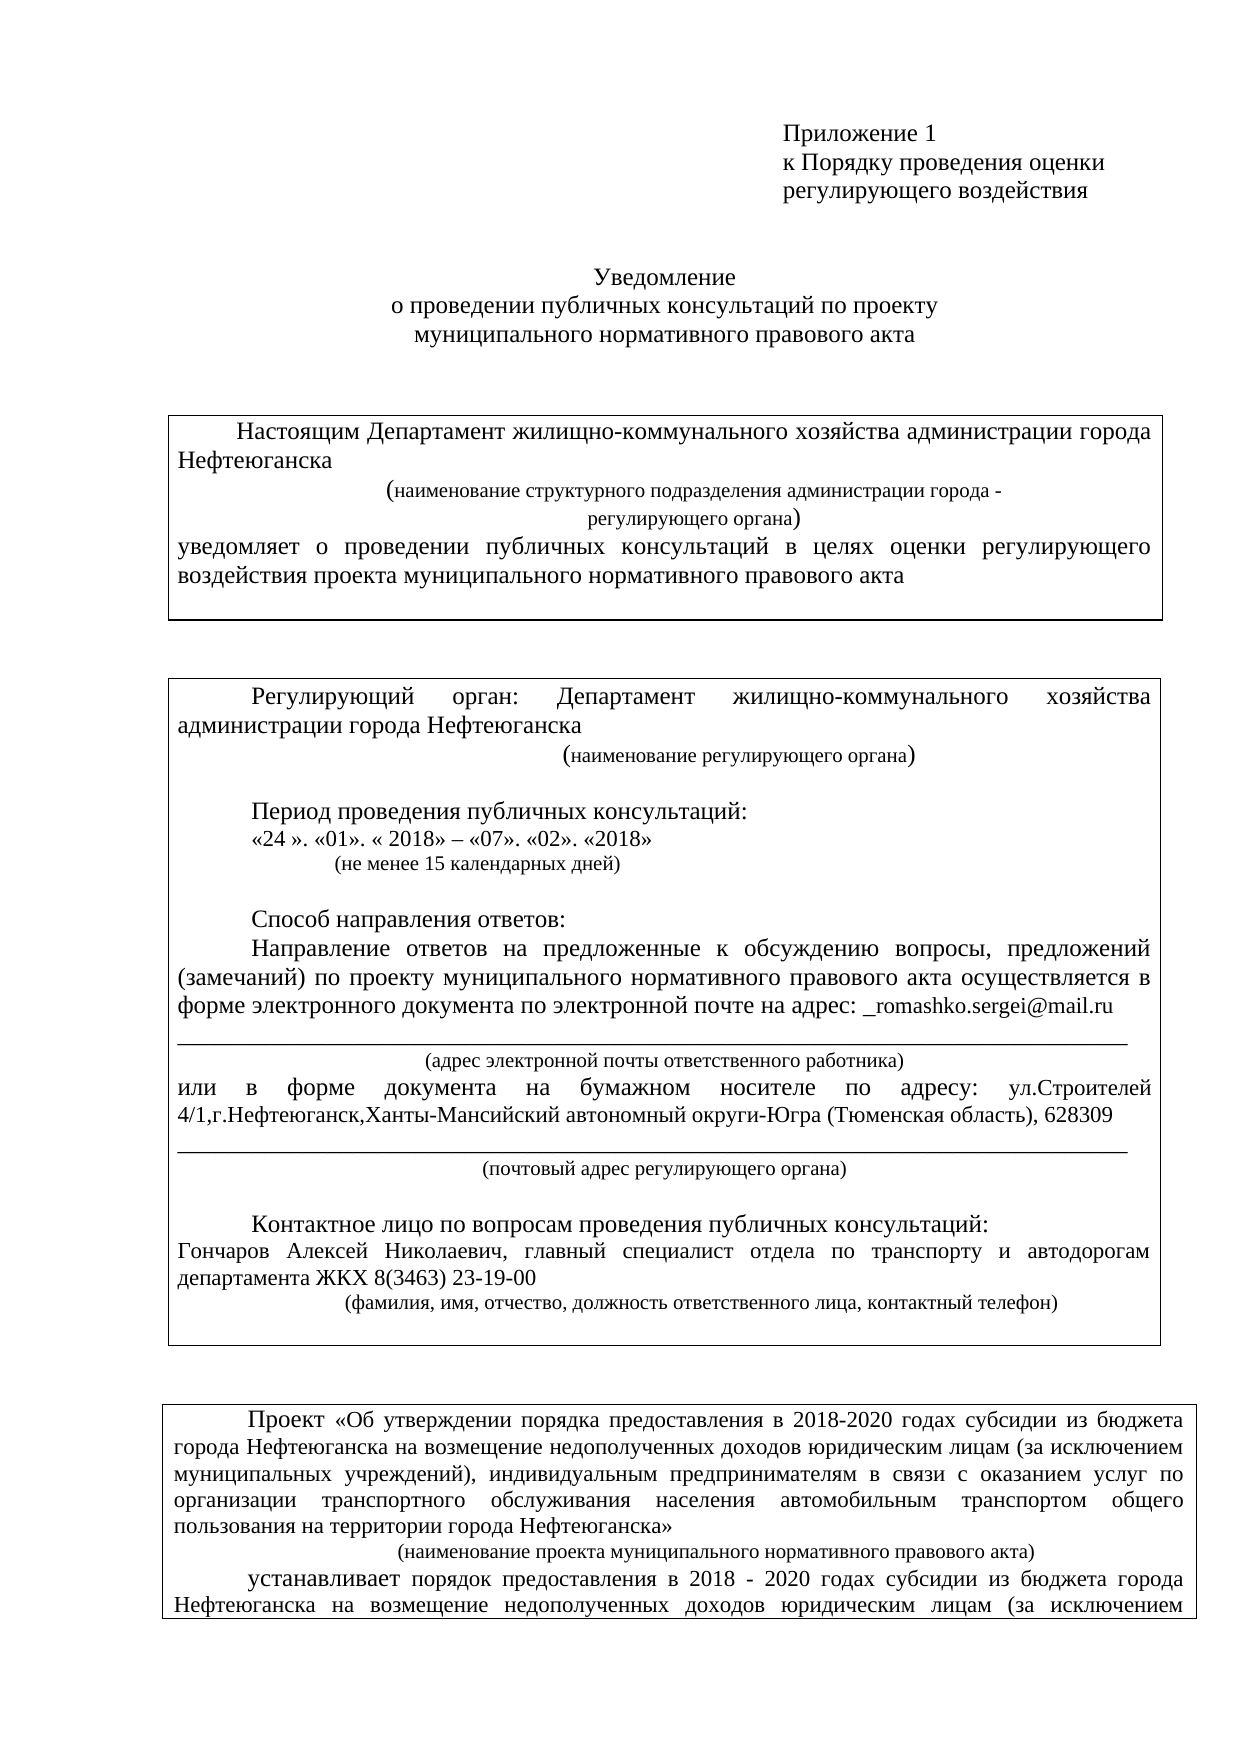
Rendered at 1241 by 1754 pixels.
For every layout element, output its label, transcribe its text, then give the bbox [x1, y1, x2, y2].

text Уведомление [177, 262, 1152, 291]
text (наименование регулирующего органа) [177, 739, 1152, 767]
text Гончаров Алексей Николаевич, главный специалист отдела по транспорту и автодорогам департамента ЖКХ 8(3463) 23-19-00 [177, 1237, 1152, 1290]
text Настоящим Департамент жилищно-коммунального хозяйства администрации города Нефтеюганска [169, 416, 1162, 474]
text Приложение 1 [783, 118, 1152, 147]
text «24 ». «01». « 2018» – «07». «02». «2018» [177, 825, 1152, 851]
text о проведении публичных консультаций по проекту [177, 291, 1152, 319]
text Способ направления ответов: [177, 904, 1152, 933]
text (не менее 15 календарных дней) [177, 851, 1152, 875]
text (почтовый адрес регулирующего органа) [177, 1156, 1152, 1180]
text (адрес электронной почты ответственного работника) [177, 1048, 1152, 1072]
text Контактное лицо по вопросам проведения публичных консультаций: [177, 1209, 1152, 1237]
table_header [163, 1405, 1196, 1618]
text к Порядку проведения оценки регулирующего воздействия [783, 147, 1152, 204]
text Регулирующий орган: Департамент жилищно-коммунального хозяйства администрации города Нефтеюганска [169, 679, 1160, 739]
text муниципального нормативного правового акта [177, 319, 1152, 348]
text Период проведения публичных консультаций: [177, 796, 1152, 825]
text (наименование структурного подразделения администрации города - [177, 474, 1152, 502]
text уведомляет о проведении публичных консультаций в целях оценки регулирующего воздействия проекта муниципального нормативного правового акта [177, 531, 1152, 589]
text регулирующего органа) [177, 502, 1152, 531]
text ____________________________________________________________________________ [177, 1019, 1152, 1048]
text (фамилия, имя, отчество, должность ответственного лица, контактный телефон) [177, 1290, 1152, 1314]
text или в форме документа на бумажном носителе по адресу: ул.Строителей 4/1,г.Нефтеюганск,Ханты-Мансийский автономный округи-Югра (Тюменская область), 628309 [177, 1072, 1152, 1127]
text ____________________________________________________________________________ [177, 1127, 1152, 1156]
text Направление ответов на предложенные к обсуждению вопросы, предложений (замечаний) по проекту муниципального нормативного правового акта осуществляется в форме электронного документа по электронной почте на адрес: _romashko.sergei@mail.ru [177, 933, 1152, 1019]
